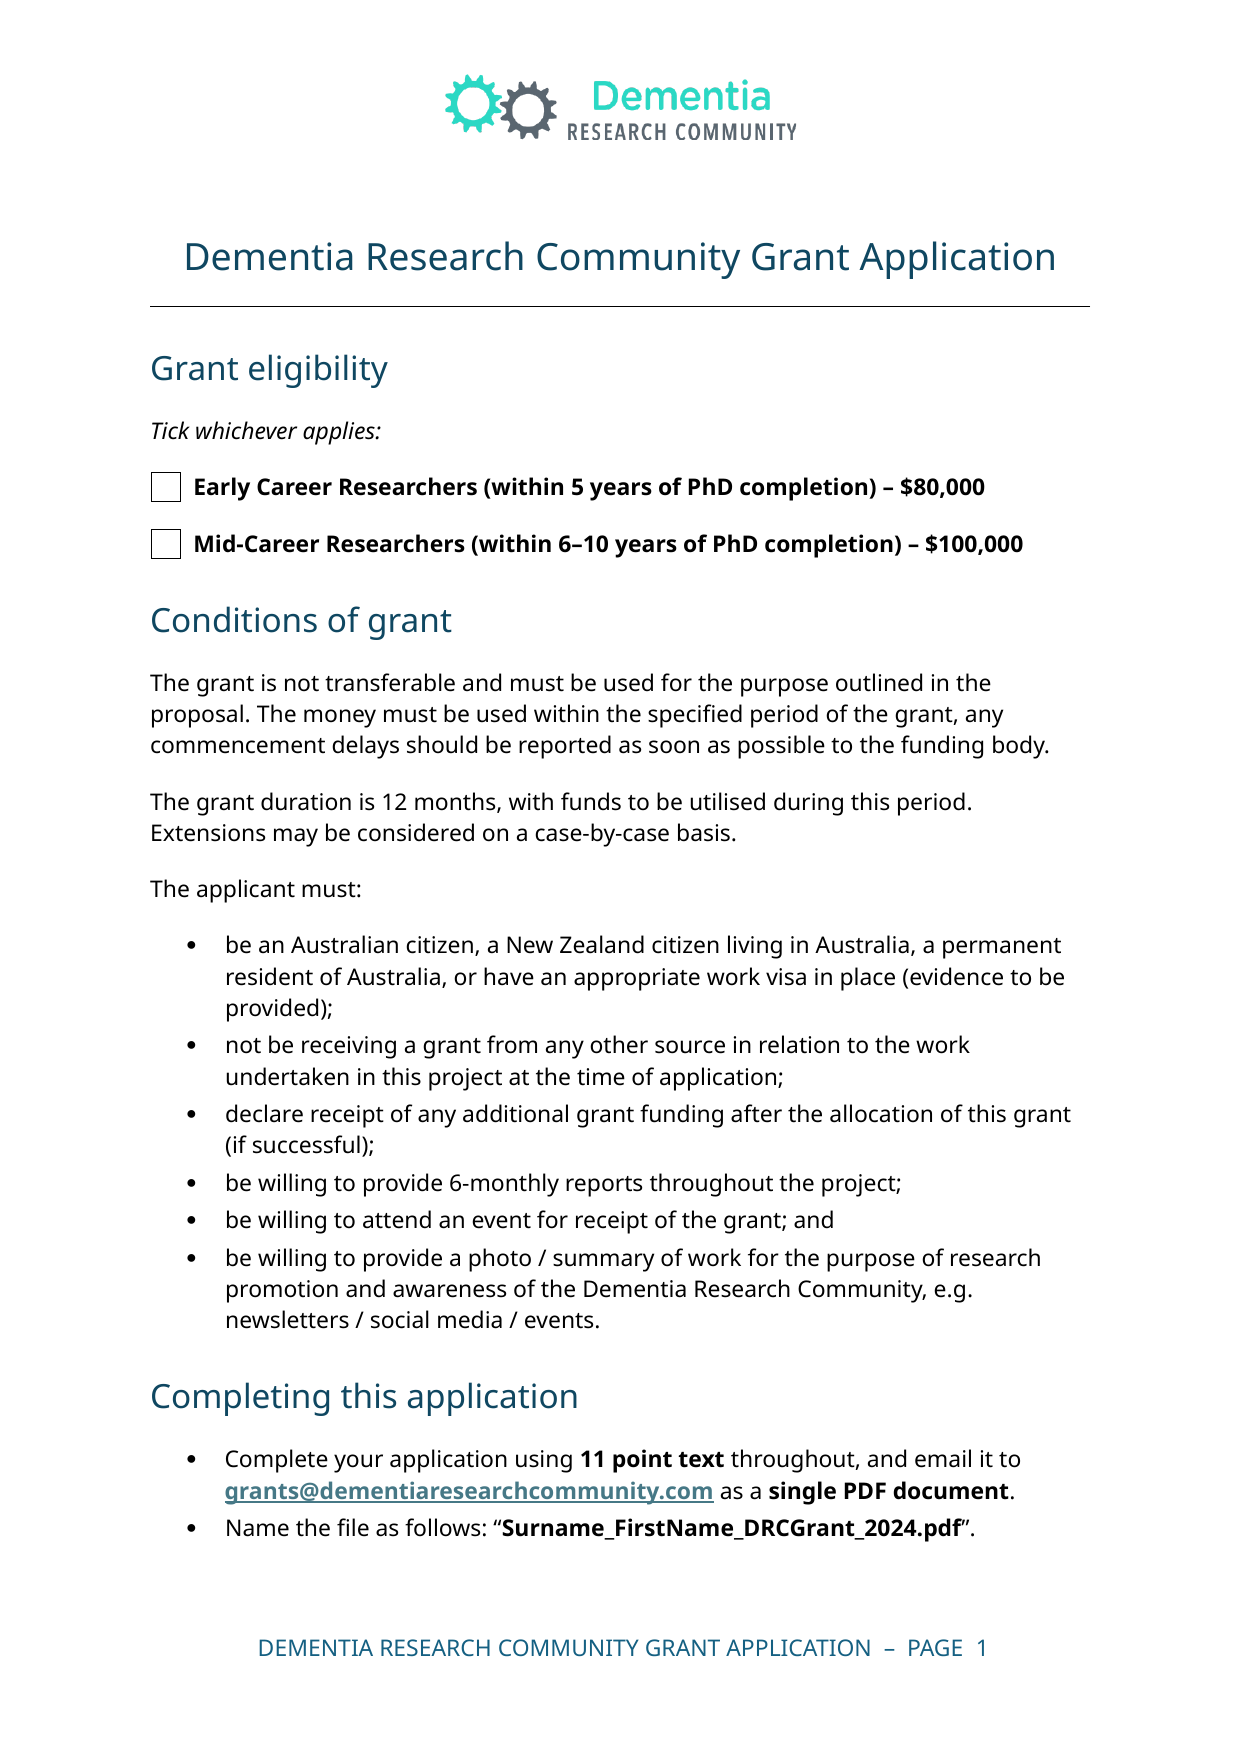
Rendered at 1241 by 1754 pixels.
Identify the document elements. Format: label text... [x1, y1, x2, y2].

subtitle Dementia Research Community Grant Application [150, 230, 1090, 306]
text Mid-Career Researchers (within 6–10 years of PhD completion) – $100,000 [150, 528, 1090, 559]
subtitle Conditions of grant [150, 596, 1090, 642]
list not be receiving a grant from any other source in relation to the work undertaken in this project at the time of application; [187, 1029, 1090, 1092]
text The applicant must: [150, 873, 1090, 904]
subtitle Completing this application [150, 1373, 1090, 1418]
text The grant duration is 12 months, with funds to be utilised during this period. Extensions may be considered on a case-by-case basis. [150, 786, 1090, 848]
list be an Australian citizen, a New Zealand citizen living in Australia, a permanent resident of Australia, or have an appropriate work visa in place (evidence to be provided); [187, 929, 1090, 1023]
text The grant is not transferable and must be used for the purpose outlined in the proposal. The money must be used within the specified period of the grant, any commencement delays should be reported as soon as possible to the funding body. [150, 667, 1090, 761]
list declare receipt of any additional grant funding after the allocation of this grant (if successful); [187, 1098, 1090, 1161]
list be willing to attend an event for receipt of the grant; and [187, 1204, 1090, 1236]
list be willing to provide 6-monthly reports throughout the project; [187, 1167, 1090, 1198]
list Complete your application using 11 point text throughout, and email it to grants@dementiaresearchcommunity.com as a single PDF document. [187, 1443, 1090, 1506]
list Name the file as follows: “Surname_FirstName_DRCGrant_2024.pdf”. [187, 1512, 1090, 1543]
subtitle Grant eligibility [150, 345, 1090, 390]
text Tick whichever applies: [150, 415, 1090, 446]
text Early Career Researchers (within 5 years of PhD completion) – $80,000 [150, 471, 1090, 503]
list be willing to provide a photo / summary of work for the purpose of research promotion and awareness of the Dementia Research Community, e.g. newsletters / social media / events. [187, 1242, 1090, 1336]
